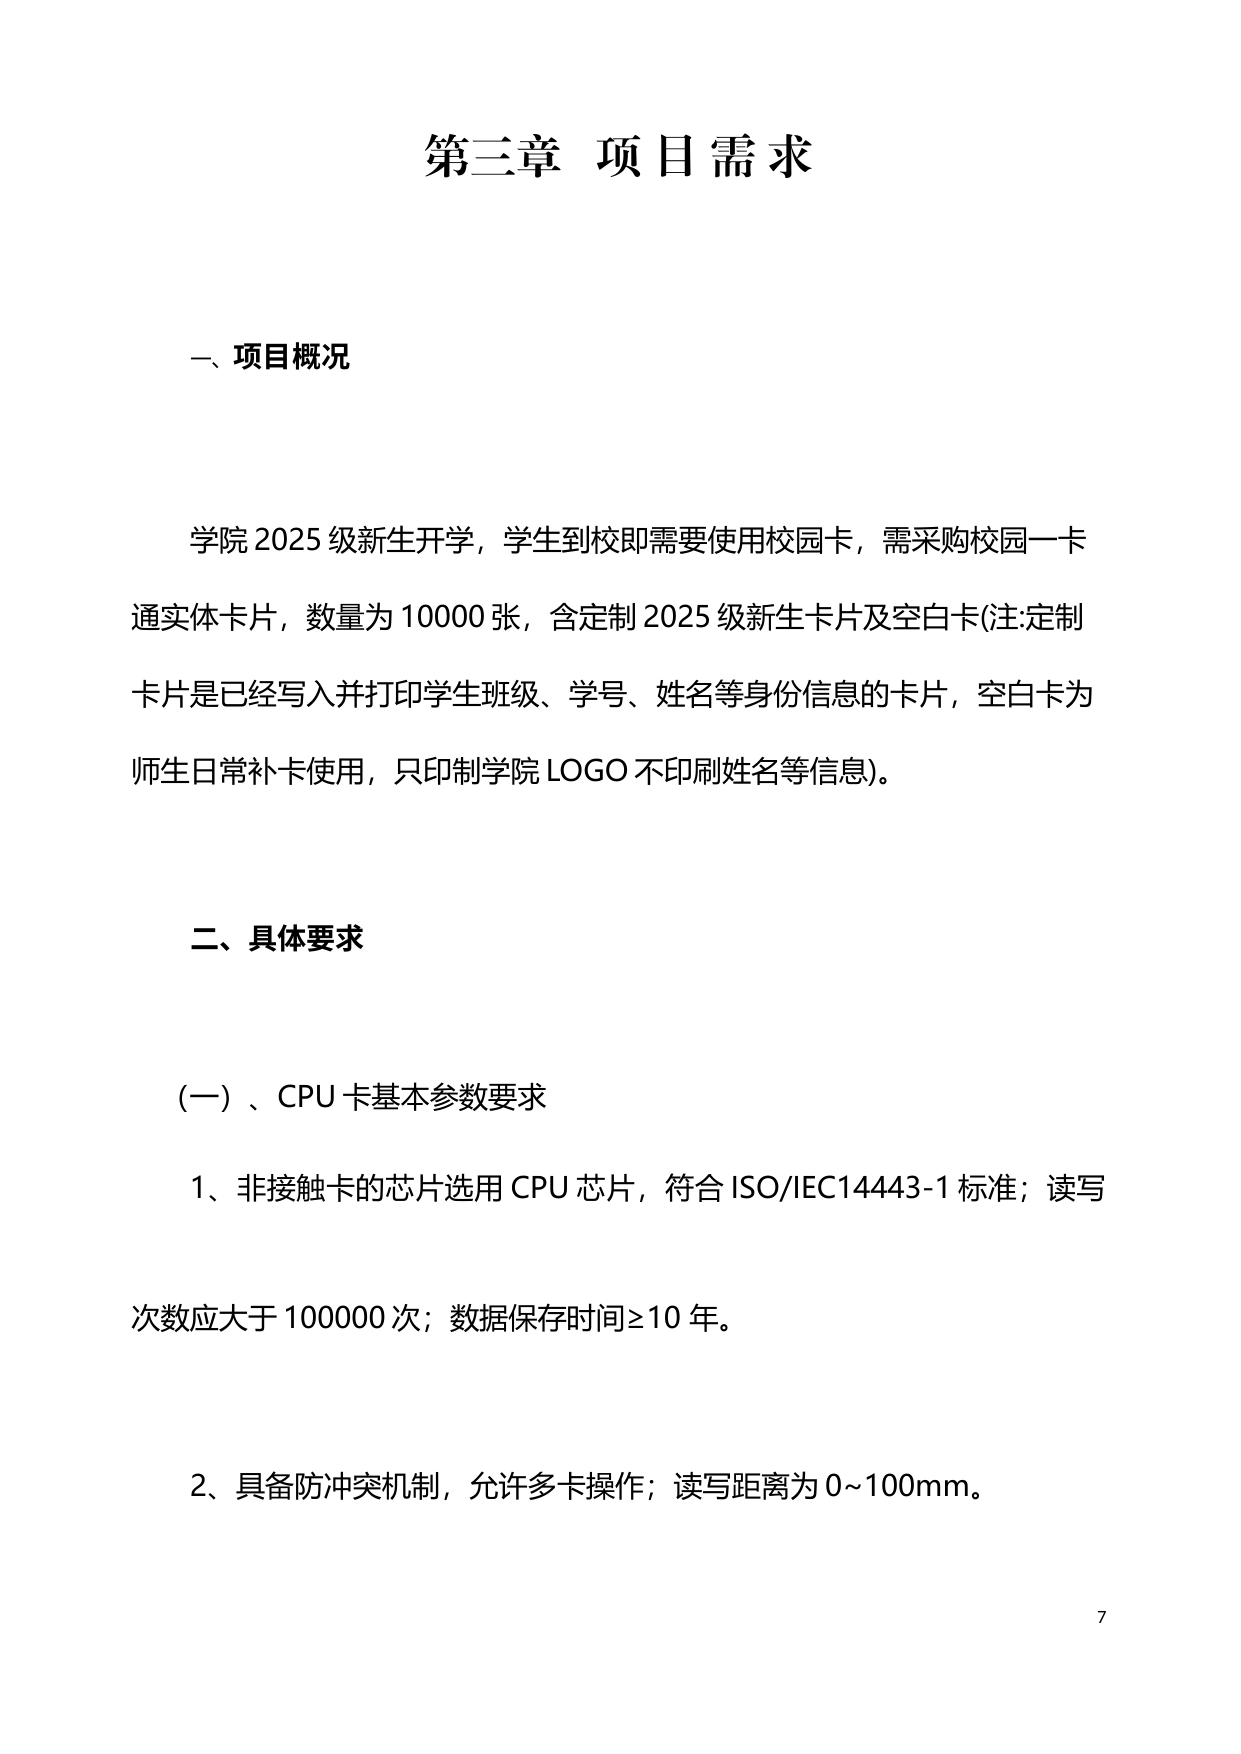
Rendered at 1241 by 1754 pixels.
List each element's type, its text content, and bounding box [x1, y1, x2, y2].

text （一）、CPU卡基本参数要求 [131, 1077, 1106, 1115]
list 项目概况 [131, 322, 1106, 387]
text 2、具备防冲突机制，允许多卡操作；读写距离为0~100mm。 [131, 1452, 1106, 1517]
list 具体要求 [131, 904, 1106, 969]
text 第三章 项 目 需 求 [131, 127, 1106, 192]
text 1、非接触卡的芯片选用CPU芯片，符合ISO/IEC14443-1标准；读写次数应大于100000次；数据保存时间≥10 年。 [131, 1154, 1106, 1349]
text 学院2025级新生开学，学生到校即需要使用校园卡，需采购校园一卡通实体卡片，数量为10000张，含定制2025级新生卡片及空白卡(注:定制卡片是已经写入并打印学生班级、学号、姓名等身份信息的卡片，空白卡为师生日常补卡使用，只印制学院LOGO不印刷姓名等信息)。 [131, 519, 1106, 789]
